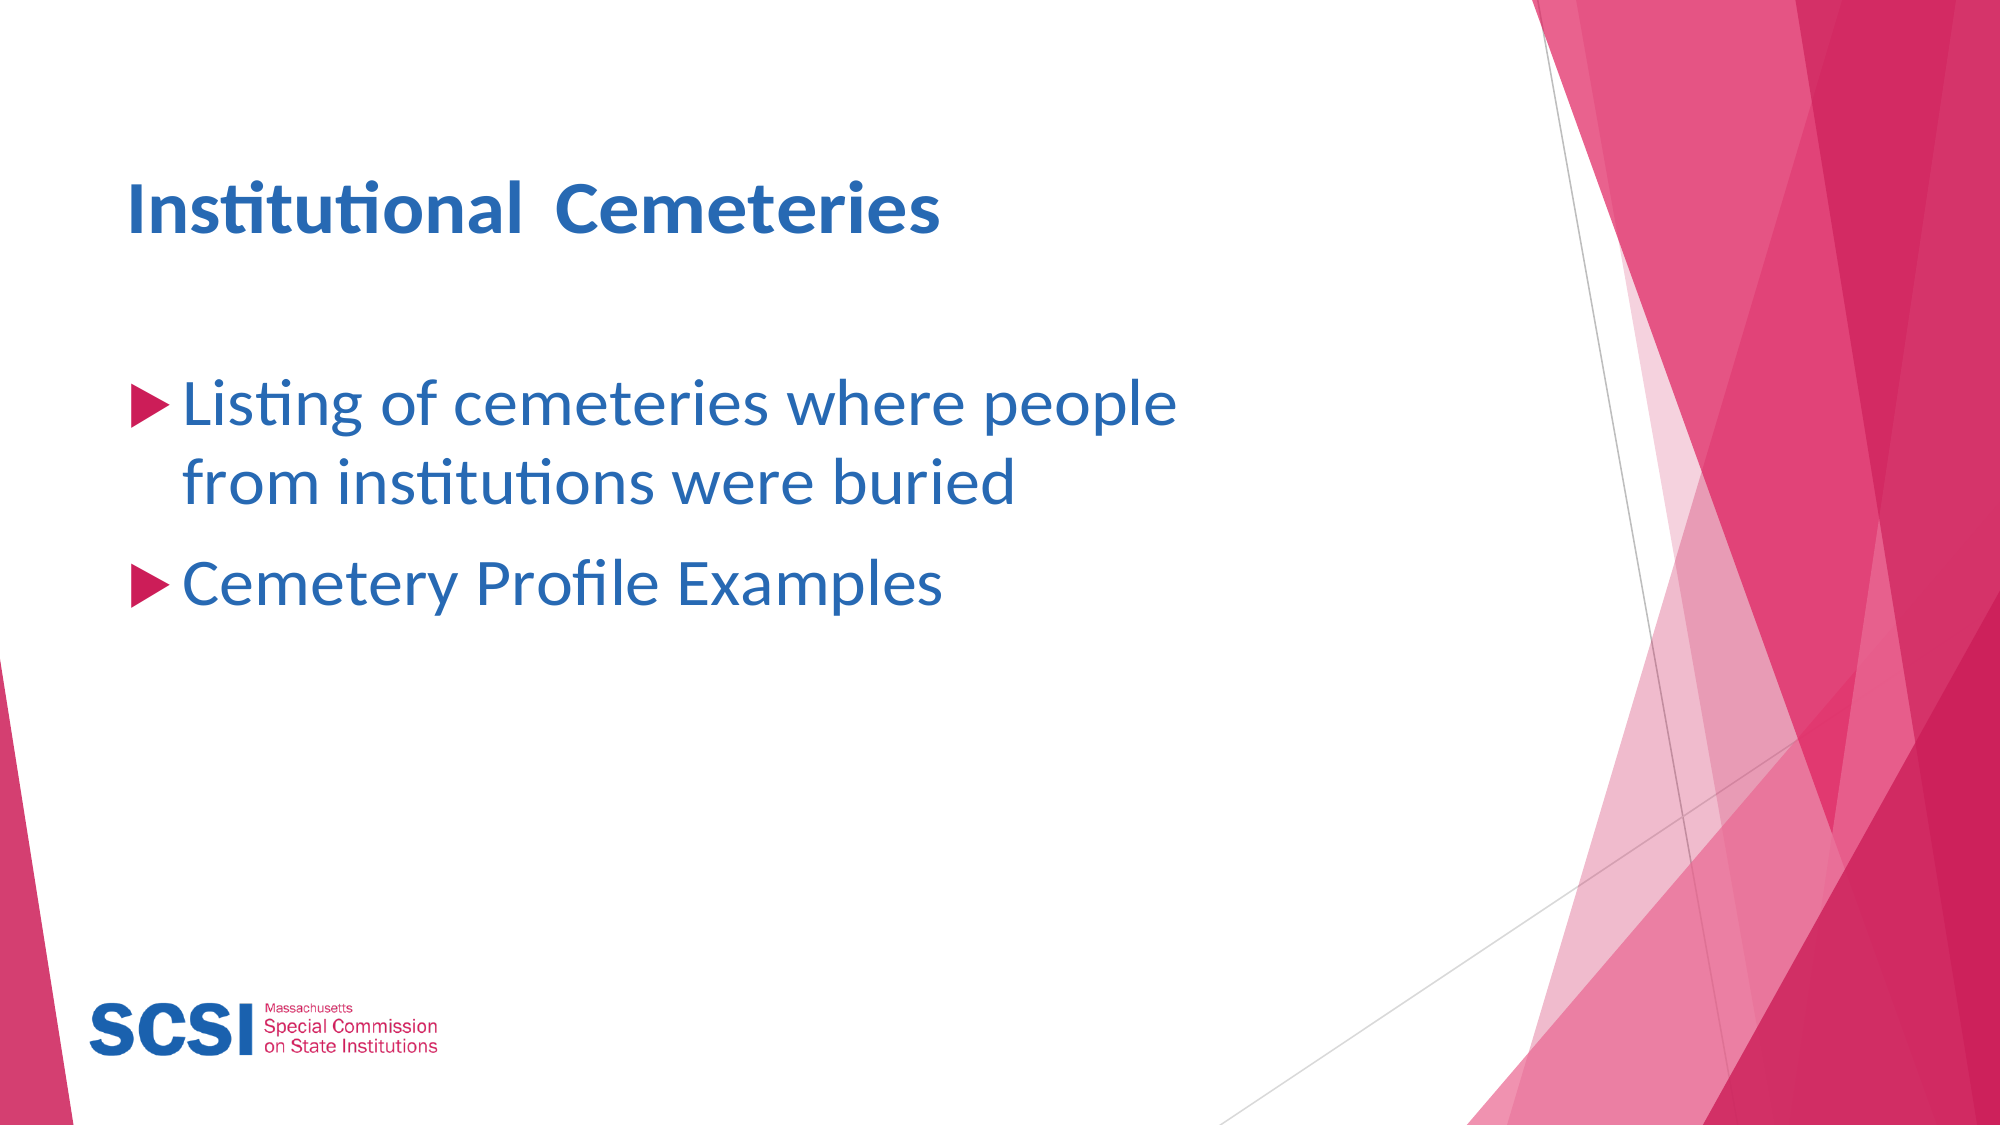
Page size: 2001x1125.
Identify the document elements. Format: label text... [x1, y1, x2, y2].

picture [89, 990, 443, 1078]
list Listing of cemeteries where people from institutions were buried [126, 361, 1330, 521]
list Cemetery Profile Examples [126, 541, 1710, 622]
subtitle Institutional Cemeteries [126, 161, 1710, 253]
